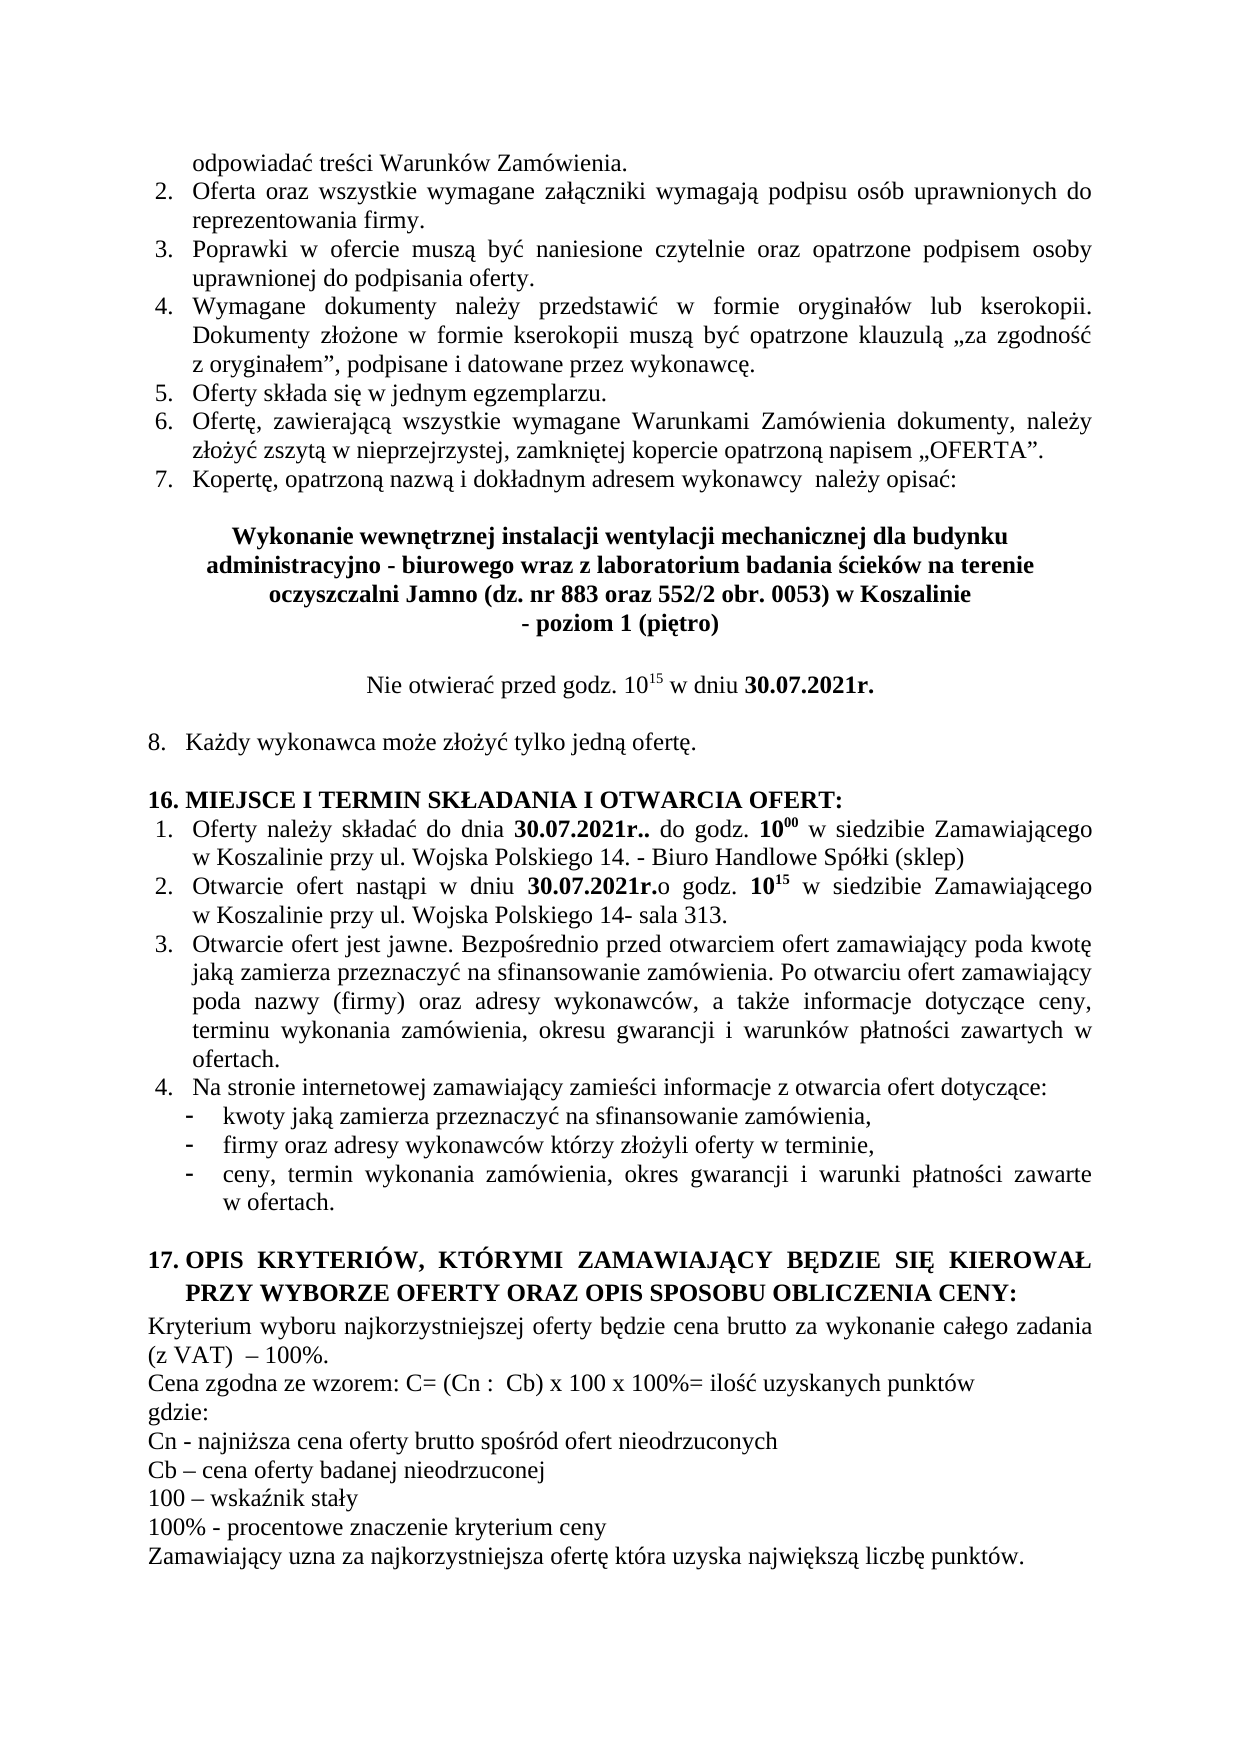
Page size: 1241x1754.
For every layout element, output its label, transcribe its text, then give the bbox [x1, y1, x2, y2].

text Cn - najniższa cena oferty brutto spośród ofert nieodrzuconych [148, 1426, 1093, 1455]
text Kryterium wyboru najkorzystniejszej oferty będzie cena brutto za wykonanie całego zadania (z VAT) – 100%. [148, 1311, 1093, 1368]
list OPIS KRYTERIÓW, KTÓRYMI ZAMAWIAJĄCY BĘDZIE SIĘ KIEROWAŁ PRZY WYBORZE OFERTY ORAZ OPIS SPOSOBU OBLICZENIA CENY: [148, 1245, 1093, 1307]
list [154, 148, 1093, 176]
list Na stronie internetowej zamawiający zamieści informacje z otwarcia ofert dotyczące: [154, 1072, 1093, 1101]
text Cena zgodna ze wzorem: C= (Cn : Cb) x 100 x 100%= ilość uzyskanych punktów [148, 1368, 1093, 1397]
list Poprawki w ofercie muszą być naniesione czytelnie oraz opatrzone podpisem osoby uprawnionej do podpisania oferty. [154, 234, 1093, 291]
list Ofertę, zawierającą wszystkie wymagane Warunkami Zamówienia dokumenty, należy złożyć zszytą w nieprzejrzystej, zamkniętej kopercie opatrzoną napisem „OFERTA”. [154, 406, 1093, 464]
text Cb – cena oferty badanej nieodrzuconej [148, 1455, 1093, 1483]
list Otwarcie ofert jest jawne. Bezpośrednio przed otwarciem ofert zamawiający poda kwotę jaką zamierza przeznaczyć na sfinansowanie zamówienia. Po otwarciu ofert zamawiający poda nazwy (firmy) oraz adresy wykonawców, a także informacje dotyczące ceny, terminu wykonania zamówienia, okresu gwarancji i warunków płatności zawartych w ofertach. [154, 929, 1093, 1072]
list Oferty należy składać do dnia 30.07.2021r.. do godz. 1000 w siedzibie Zamawiającego w Koszalinie przy ul. Wojska Polskiego 14. - Biuro Handlowe Spółki (sklep) [154, 814, 1093, 871]
text gdzie: [148, 1397, 1093, 1426]
list Oferta oraz wszystkie wymagane załączniki wymagają podpisu osób uprawnionych do reprezentowania firmy. [154, 176, 1093, 234]
text Zamawiający uzna za najkorzystniejsza ofertę która uzyska największą liczbę punktów. [148, 1541, 1093, 1570]
text 100% - procentowe znaczenie kryterium ceny [148, 1512, 1093, 1541]
list Kopertę, opatrzoną nazwą i dokładnym adresem wykonawcy należy opisać: [154, 464, 1093, 493]
list Wymagane dokumenty należy przedstawić w formie oryginałów lub kserokopii. Dokumenty złożone w formie kserokopii muszą być opatrzone klauzulą „za zgodność z oryginałem”, podpisane i datowane przez wykonawcę. [154, 291, 1093, 378]
text Nie otwierać przed godz. 1015 w dniu 30.07.2021r. [148, 670, 1093, 699]
list ceny, termin wykonania zamówienia, okres gwarancji i warunki płatności zawarte w ofertach. [185, 1159, 1093, 1216]
list MIEJSCE I TERMIN SKŁADANIA I OTWARCIA OFERT: [148, 785, 1093, 814]
list Oferty składa się w jednym egzemplarzu. [154, 378, 1093, 406]
text - poziom 1 (piętro) [148, 608, 1093, 636]
list firmy oraz adresy wykonawców którzy złożyli oferty w terminie, [185, 1130, 1093, 1159]
list Otwarcie ofert nastąpi w dniu 30.07.2021r.o godz. 1015 w siedzibie Zamawiającego w Koszalinie przy ul. Wojska Polskiego 14- sala 313. [154, 871, 1093, 929]
text Wykonanie wewnętrznej instalacji wentylacji mechanicznej dla budynku administracyjno - biurowego wraz z laboratorium badania ścieków na terenie oczyszczalni Jamno (dz. nr 883 oraz 552/2 obr. 0053) w Koszalinie [148, 521, 1093, 608]
list Każdy wykonawca może złożyć tylko jedną ofertę. [148, 727, 1093, 756]
text 100 – wskaźnik stały [148, 1483, 1093, 1512]
list kwoty jaką zamierza przeznaczyć na sfinansowanie zamówienia, [185, 1101, 1093, 1130]
